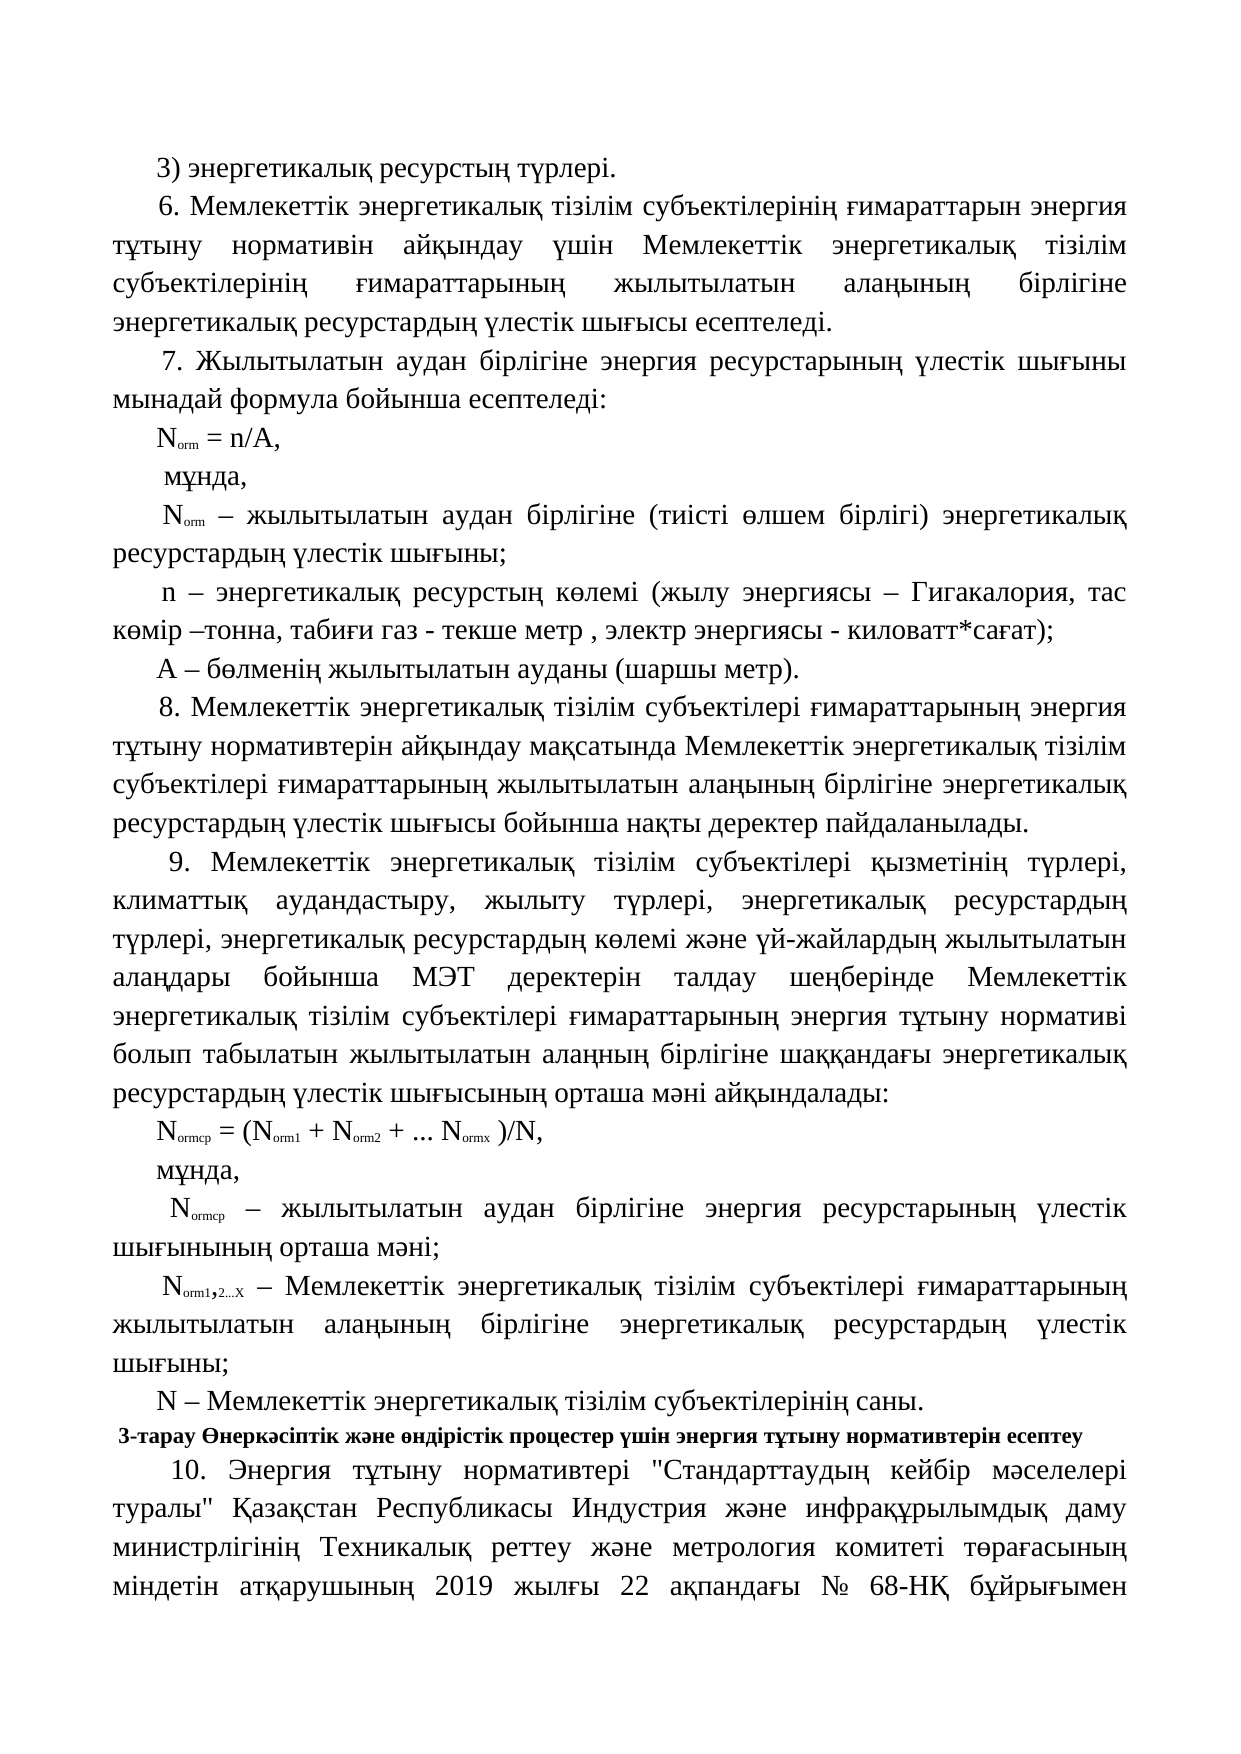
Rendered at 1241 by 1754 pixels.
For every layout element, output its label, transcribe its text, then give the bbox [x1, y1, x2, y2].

text А – бөлменің жылытылатын ауданы (шаршы метр). [112, 651, 1128, 684]
text мұнда, [112, 1152, 1128, 1186]
text N – Мемлекеттік энергетикалық тізілім субъектілерінің саны. [112, 1383, 1128, 1417]
text 3-тарау Өнеркәсіптік және өндірістік процестер үшін энергия тұтыну нормативтерін есептеу [112, 1422, 1128, 1448]
text Norm – жылытылатын аудан бірлігіне (тиісті өлшем бірлігі) энергетикалық ресурстардың үлестік шығыны; [112, 497, 1128, 569]
text 7. Жылытылатын аудан бірлігіне энергия ресурстарының үлестік шығыны мынадай формула бойынша есептеледі: [112, 343, 1128, 415]
text Norm1,2...X – Мемлекеттік энергетикалық тізілім субъектілері ғимараттарының жылытылатын алаңының бірлігіне энергетикалық ресурстардың үлестік шығыны; [112, 1268, 1128, 1378]
text 8. Мемлекеттік энергетикалық тізілім субъектілері ғимараттарының энергия тұтыну нормативтерін айқындау мақсатында Мемлекеттік энергетикалық тізілім субъектілері ғимараттарының жылытылатын алаңының бірлігіне энергетикалық ресурстардың үлестік шығысы бойынша нақты деректер пайдаланылады. [112, 689, 1128, 839]
text Normcp – жылытылатын аудан бірлігіне энергия ресурстарының үлестік шығынының орташа мәні; [112, 1191, 1128, 1263]
text 6. Мемлекеттік энергетикалық тізілім субъектілерінің ғимараттарын энергия тұтыну нормативін айқындау үшін Мемлекеттік энергетикалық тізілім субъектілерінің ғимараттарының жылытылатын алаңының бірлігіне энергетикалық ресурстардың үлестік шығысы есептеледі. [112, 188, 1128, 338]
text 9. Мемлекеттік энергетикалық тізілім субъектілері қызметінің түрлері, климаттық аудандастыру, жылыту түрлері, энергетикалық ресурстардың түрлері, энергетикалық ресурстардың көлемі және үй-жайлардың жылытылатын алаңдары бойынша МЭТ деректерін талдау шеңберінде Мемлекеттік энергетикалық тізілім субъектілері ғимараттарының энергия тұтыну нормативі болып табылатын жылытылатын алаңның бірлігіне шаққандағы энергетикалық ресурстардың үлестік шығысының орташа мәні айқындалады: [112, 844, 1128, 1108]
text Norm = n/A, [112, 420, 1128, 453]
text Normср = (Norm1 + Norm2 + ... Normх )/N, [112, 1113, 1128, 1147]
text 3) энергетикалық ресурстың түрлері. [112, 150, 1128, 183]
text n – энергетикалық ресурстың көлемі (жылу энергиясы – Гигакалория, тас көмір –тонна, табиғи газ - текше метр , электр энергиясы - киловатт*сағат); [112, 574, 1128, 646]
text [112, 1452, 1128, 1601]
text мұнда, [112, 458, 1128, 492]
